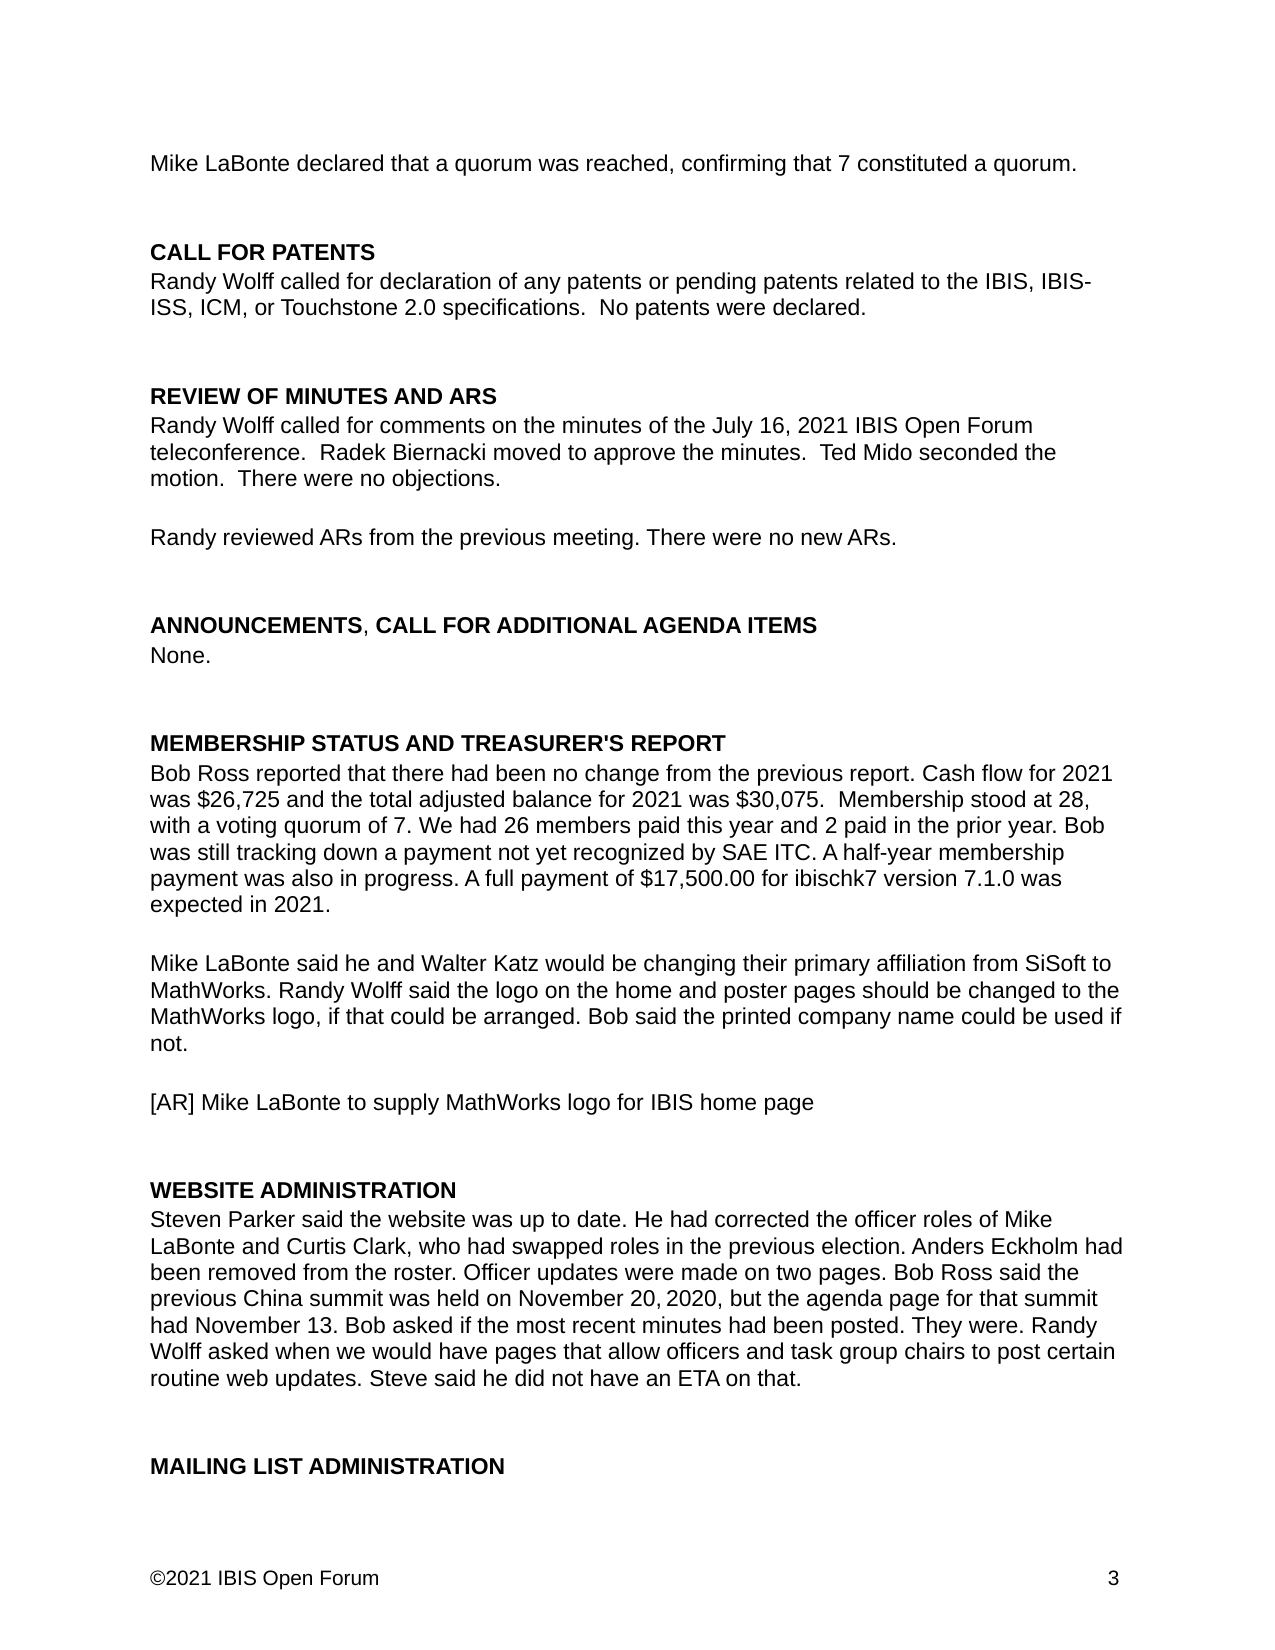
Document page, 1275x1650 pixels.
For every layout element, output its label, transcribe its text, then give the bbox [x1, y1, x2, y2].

text Mike LaBonte declared that a quorum was reached, confirming that 7 constituted a quorum. [150, 150, 1124, 176]
text Randy Wolff called for comments on the minutes of the July 16, 2021 IBIS Open Forum teleconference. Radek Biernacki moved to approve the minutes. Ted Mido seconded the motion. There were no objections. [150, 412, 1124, 491]
text MAILING LIST ADMINISTRATION [150, 1453, 1124, 1479]
text ANNOUNCEMENTS, CALL FOR ADDITIONAL AGENDA ITEMS [150, 612, 1124, 639]
text Bob Ross reported that there had been no change from the previous report. Cash flow for 2021 was $26,725 and the total adjusted balance for 2021 was $30,075. Membership stood at 28, with a voting quorum of 7. We had 26 members paid this year and 2 paid in the prior year. Bob was still tracking down a payment not yet recognized by SAE ITC. A half-year membership payment was also in progress. A full payment of $17,500.00 for ibischk7 version 7.1.0 was expected in 2021. [150, 760, 1124, 918]
text None. [150, 642, 1124, 668]
text [AR] Mike LaBonte to supply MathWorks logo for IBIS home page [150, 1088, 1124, 1115]
text Randy reviewed ARs from the previous meeting. There were no new ARs. [150, 524, 1124, 550]
text WEBSITE ADMINISTRATION [150, 1177, 1124, 1203]
text CALL FOR PATENTS [150, 238, 1124, 265]
text Steven Parker said the website was up to date. He had corrected the officer roles of Mike LaBonte and Curtis Clark, who had swapped roles in the previous election. Anders Eckholm had been removed from the roster. Officer updates were made on two pages. Bob Ross said the previous China summit was held on November 20, 2020, but the agenda page for that summit had November 13. Bob asked if the most recent minutes had been posted. They were. Randy Wolff asked when we would have pages that allow officers and task group chairs to post certain routine web updates. Steve said he did not have an ETA on that. [150, 1206, 1124, 1391]
text REVIEW OF MINUTES AND ARS [150, 383, 1124, 409]
text MEMBERSHIP STATUS AND TREASURER'S REPORT [150, 730, 1124, 757]
text Randy Wolff called for declaration of any patents or pending patents related to the IBIS, IBIS-ISS, ICM, or Touchstone 2.0 specifications. No patents were declared. [150, 268, 1124, 321]
text Mike LaBonte said he and Walter Katz would be changing their primary affiliation from SiSoft to MathWorks. Randy Wolff said the logo on the home and poster pages should be changed to the MathWorks logo, if that could be arranged. Bob said the printed company name could be used if not. [150, 950, 1124, 1056]
